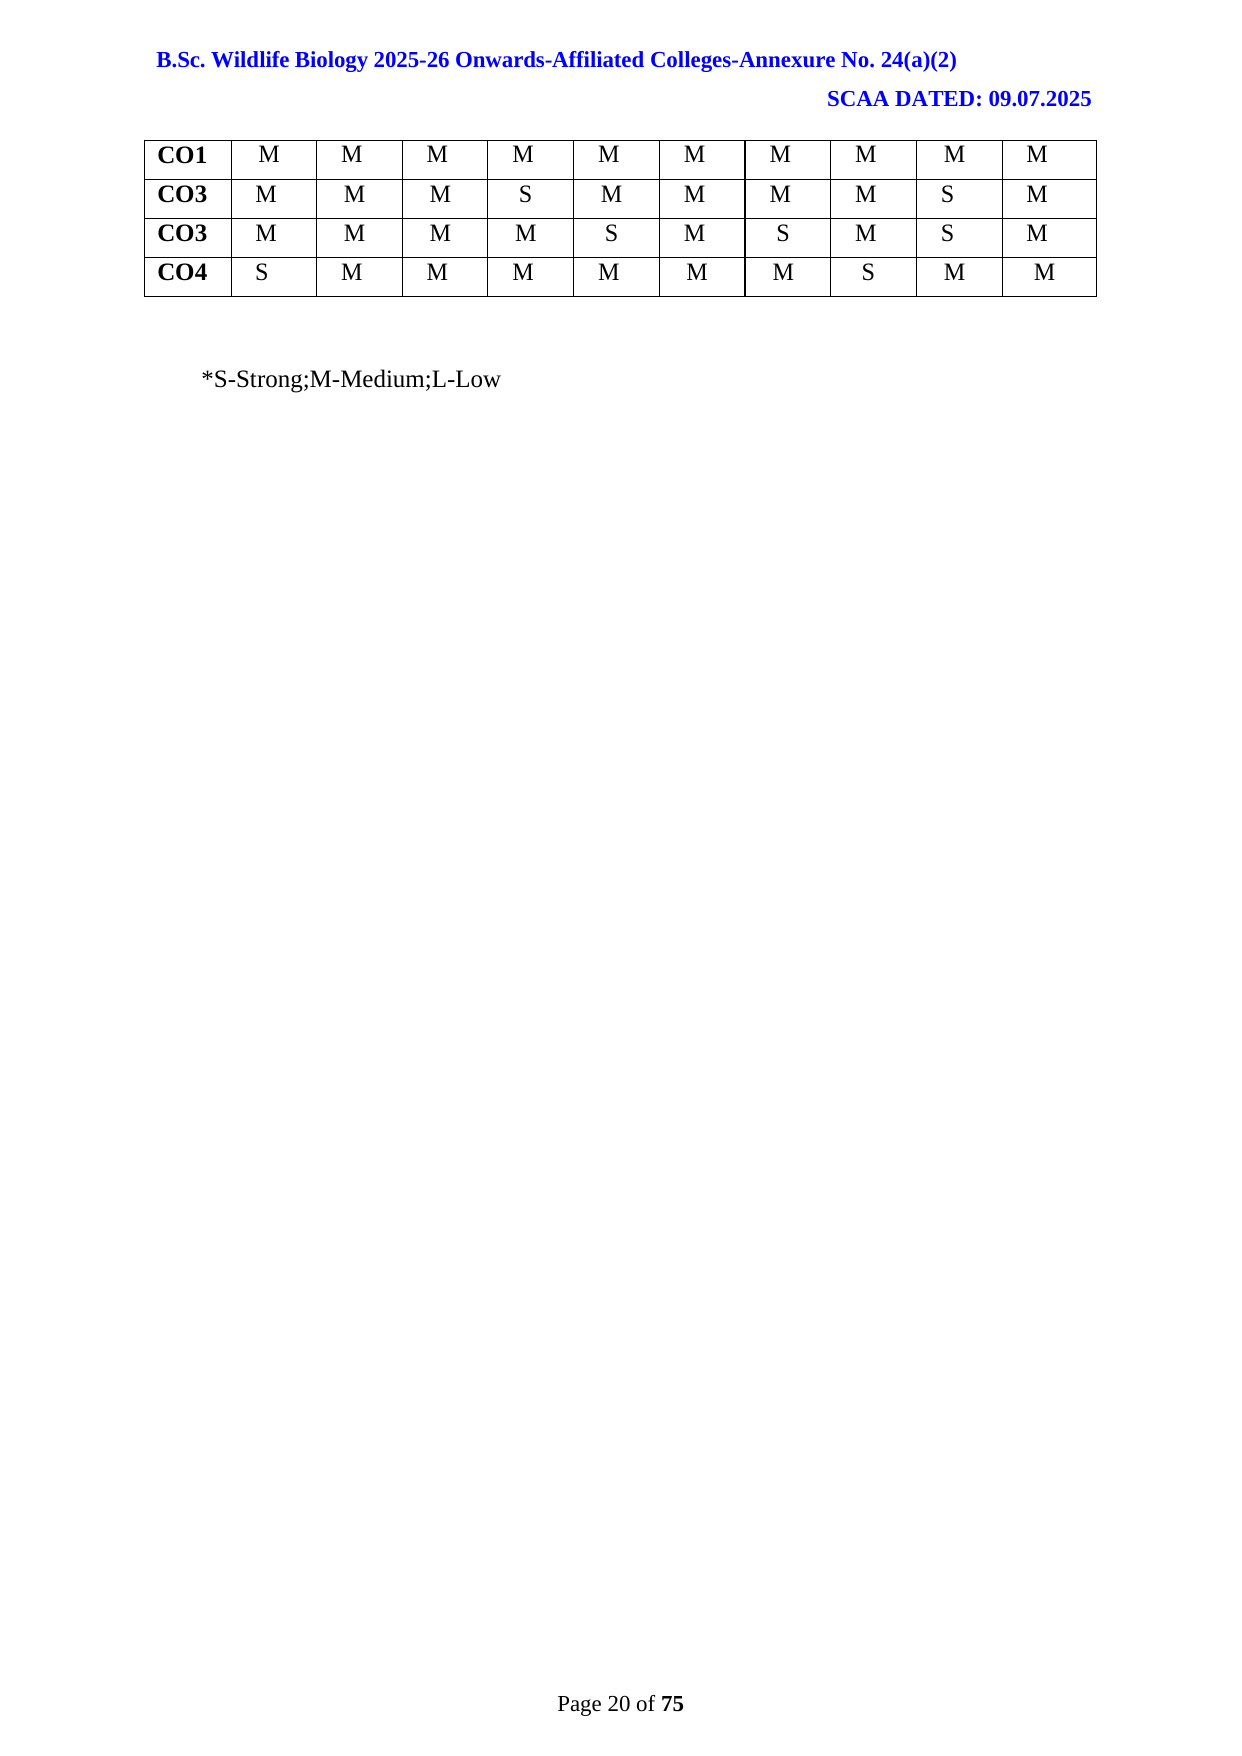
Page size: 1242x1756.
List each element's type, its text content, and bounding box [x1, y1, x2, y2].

table_cell M [574, 141, 659, 179]
table_cell M [746, 180, 830, 218]
table_cell M [660, 141, 744, 179]
table_cell S [232, 258, 316, 296]
table_cell M [574, 180, 659, 218]
table_cell M [831, 219, 916, 257]
table_cell M [403, 219, 487, 257]
table_cell M [1003, 219, 1096, 257]
table_cell S [917, 219, 1002, 257]
table_cell M [317, 141, 402, 179]
table_cell M [403, 258, 487, 296]
table_cell M [317, 180, 402, 218]
text *S-Strong;M-Medium;L-Low [201, 364, 1242, 393]
table_cell M [232, 141, 316, 179]
table_cell M [746, 258, 830, 296]
table_cell S [574, 219, 659, 257]
table_cell M [831, 180, 916, 218]
table_cell M [403, 180, 487, 218]
table_cell M [660, 258, 744, 296]
table_cell M [1003, 180, 1096, 218]
table_cell M [1003, 141, 1096, 179]
table_cell M [746, 141, 830, 179]
table_cell M [488, 141, 573, 179]
table_cell S [488, 180, 573, 218]
table_cell M [831, 141, 916, 179]
table_cell M [232, 219, 316, 257]
table_cell M [574, 258, 659, 296]
table_cell M [488, 219, 573, 257]
table_cell CO3 [145, 180, 231, 218]
table_cell M [403, 141, 487, 179]
table_cell S [831, 258, 916, 296]
table_cell M [917, 141, 1002, 179]
table_cell M [1003, 258, 1096, 296]
table_cell M [232, 180, 316, 218]
table_cell S [746, 219, 830, 257]
table_cell CO3 [145, 219, 231, 257]
table_cell CO4 [145, 258, 231, 296]
table_cell M [660, 180, 744, 218]
table_cell M [660, 219, 744, 257]
table_cell M [917, 258, 1002, 296]
table_cell M [317, 219, 402, 257]
table_cell M [488, 258, 573, 296]
table_cell CO1 [145, 141, 231, 179]
table_cell M [317, 258, 402, 296]
table_cell S [917, 180, 1002, 218]
